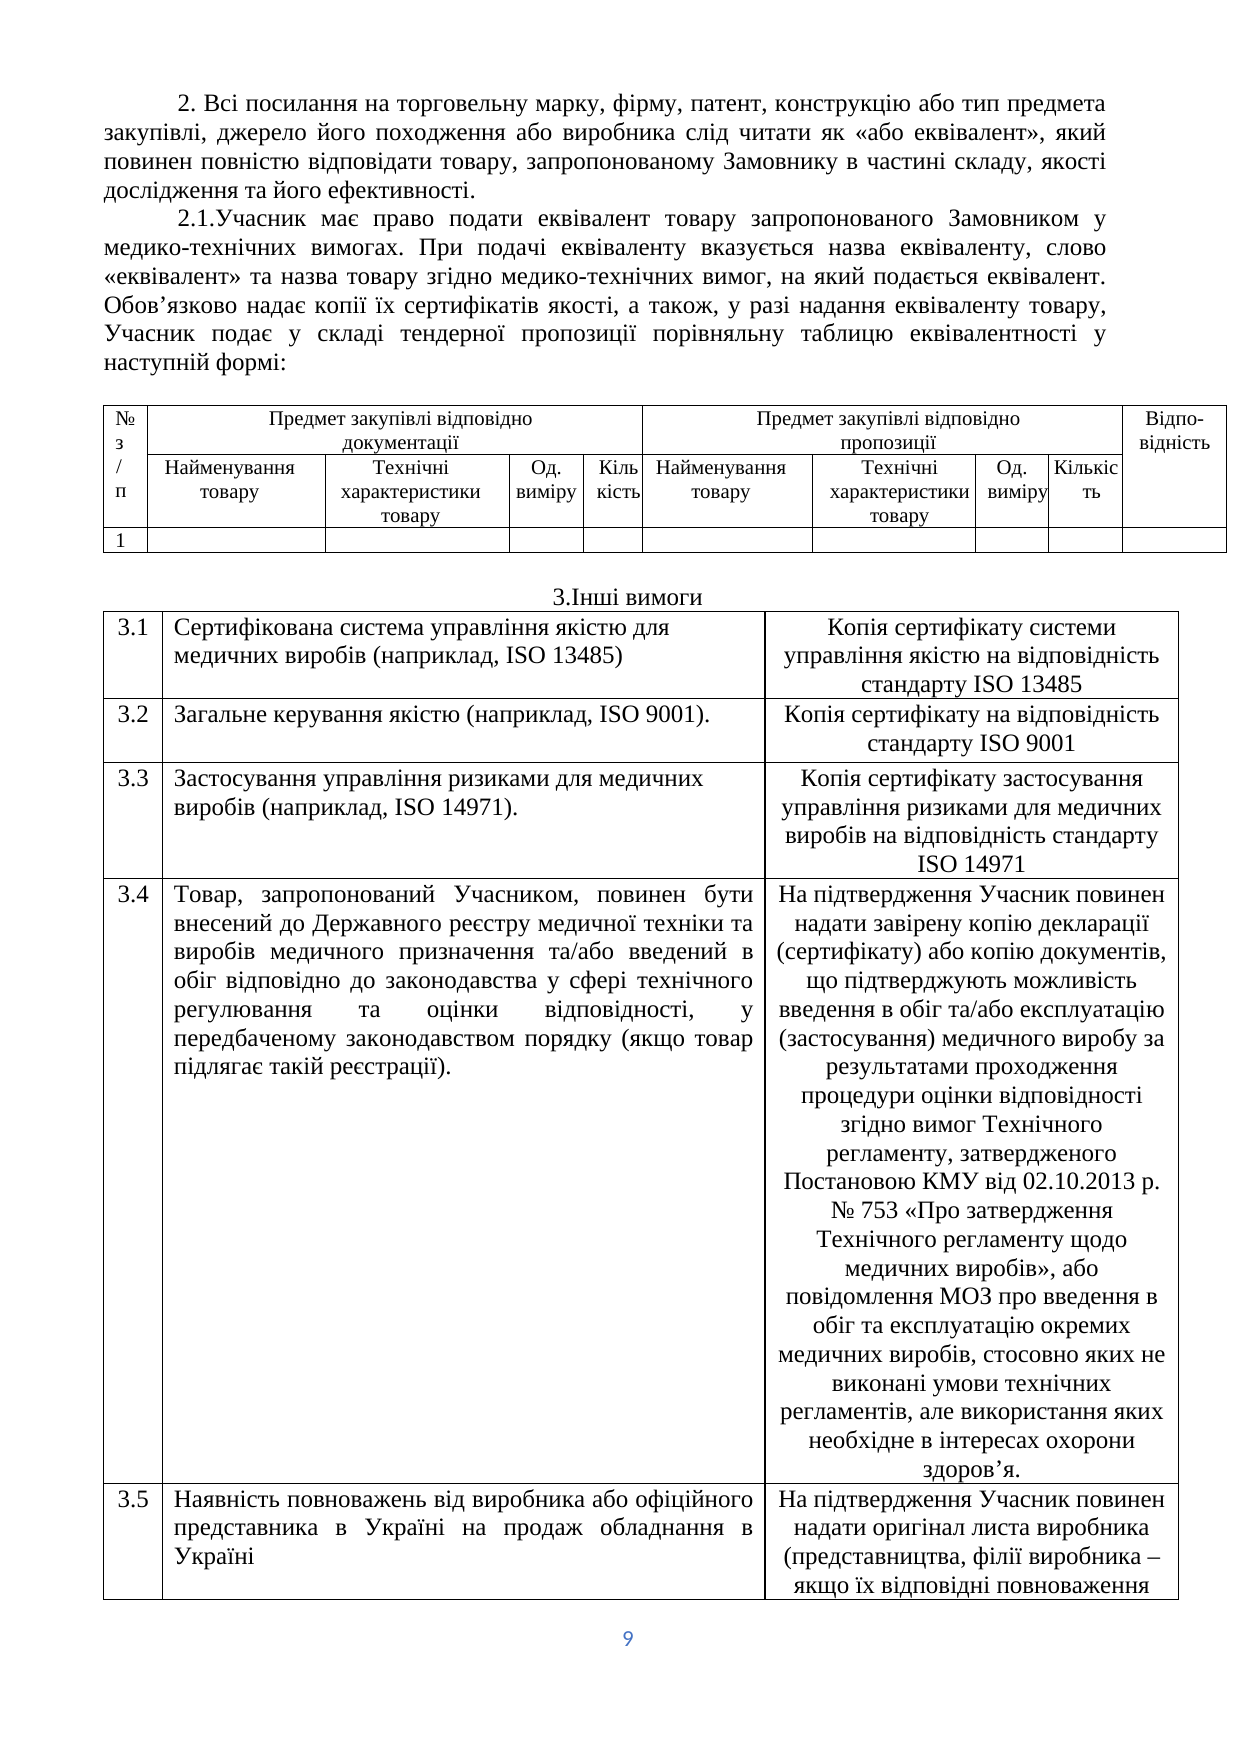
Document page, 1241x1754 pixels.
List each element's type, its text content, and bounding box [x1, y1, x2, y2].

table_cell [1123, 528, 1226, 552]
table_cell 3.3 [104, 763, 162, 878]
text 2.1.Учасник має право подати еквівалент товару запропонованого Замовником у медико-технічних вимогах. При подачі еквіваленту вказується назва еквіваленту, слово «еквівалент» та назва товару згідно медико-технічних вимог, на який подається еквівалент. Обов’язково надає копії їх сертифікатів якості, а також, у разі надання еквіваленту товару, Учасник подає у складі тендерної пропозиції порівняльну таблицю еквівалентності у наступній формі: [103, 203, 1107, 376]
table_cell [1049, 528, 1122, 552]
table_cell [976, 528, 1048, 552]
table_header Сертифікована система управління якістю для медичних виробів (наприклад, ISO 13485) [163, 612, 764, 698]
table_cell 3.4 [104, 879, 162, 1483]
table_cell Од. виміру [510, 455, 583, 527]
table_cell 3.5 [104, 1484, 162, 1599]
text 2. Всі посилання на торговельну марку, фірму, патент, конструкцію або тип предмета закупівлі, джерело його походження або виробника слід читати як «або еквівалент», який повинен повністю відповідати товару, запропонованому Замовнику в частині складу, якості дослідження та його ефективності. [103, 88, 1107, 203]
table_header 3.1 [104, 612, 162, 698]
text 3.Інші вимоги [103, 582, 1152, 611]
table_header Предмет закупівлі відповідно пропозиції [643, 406, 1122, 454]
table_cell Технічні характеристики товару [813, 455, 975, 527]
table_cell Технічні характеристики товару [326, 455, 509, 527]
table_cell Найменування товару [148, 455, 325, 527]
table_cell Кількість [1049, 455, 1122, 527]
table_cell Кількість [584, 455, 642, 527]
table_cell Загальне керування якістю (наприклад, ISO 9001). [163, 699, 764, 762]
table_cell [643, 528, 812, 552]
table_cell [326, 528, 509, 552]
table_cell На підтвердження Учасник повинен надати завірену копію декларації (сертифікату) або копію документів, що підтверджують можливість введення в обіг та/або експлуатацію (застосування) медичного виробу за результатами проходження процедури оцінки відповідності згідно вимог Технічного регламенту, затвердженого Постановою КМУ від 02.10.2013 р. № 753 «Про затвердження Технічного регламенту щодо медичних виробів», або повідомлення МОЗ про введення в обіг та експлуатацію окремих медичних виробів, стосовно яких не виконані умови технічних регламентів, але використання яких необхідне в інтересах охорони здоров’я. [766, 879, 1178, 1483]
table_cell [813, 528, 975, 552]
table_header Копія сертифікату системи управління якістю на відповідність стандарту ISO 13485 [766, 612, 1178, 698]
table_cell Товар, запропонований Учасником, повинен бути внесений до Державного реєстру медичної техніки та виробів медичного призначення та/або введений в обіг відповідно до законодавства у сфері технічного регулювання та оцінки відповідності, у передбаченому законодавством порядку (якщо товар підлягає такій реєстрації). [163, 879, 764, 1483]
table_header Відпо- відність [1123, 406, 1226, 527]
table_cell [148, 528, 325, 552]
table_cell Од. виміру [976, 455, 1048, 527]
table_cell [766, 1484, 1178, 1599]
table_header Предмет закупівлі відповідно документації [148, 406, 642, 454]
table_cell [584, 528, 642, 552]
table_cell Копія сертифікату застосування управління ризиками для медичних виробів на відповідність стандарту ISO 14971 [766, 763, 1178, 878]
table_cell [163, 1484, 764, 1599]
table_cell Копія сертифікату на відповідність стандарту ISO 9001 [766, 699, 1178, 762]
table_cell Застосування управління ризиками для медичних виробів (наприклад, ISO 14971). [163, 763, 764, 878]
table_header № з/п [104, 406, 147, 527]
table_cell 1 [104, 528, 147, 552]
table_cell 3.2 [104, 699, 162, 762]
table_cell Найменування товару [643, 455, 812, 527]
table_cell [510, 528, 583, 552]
